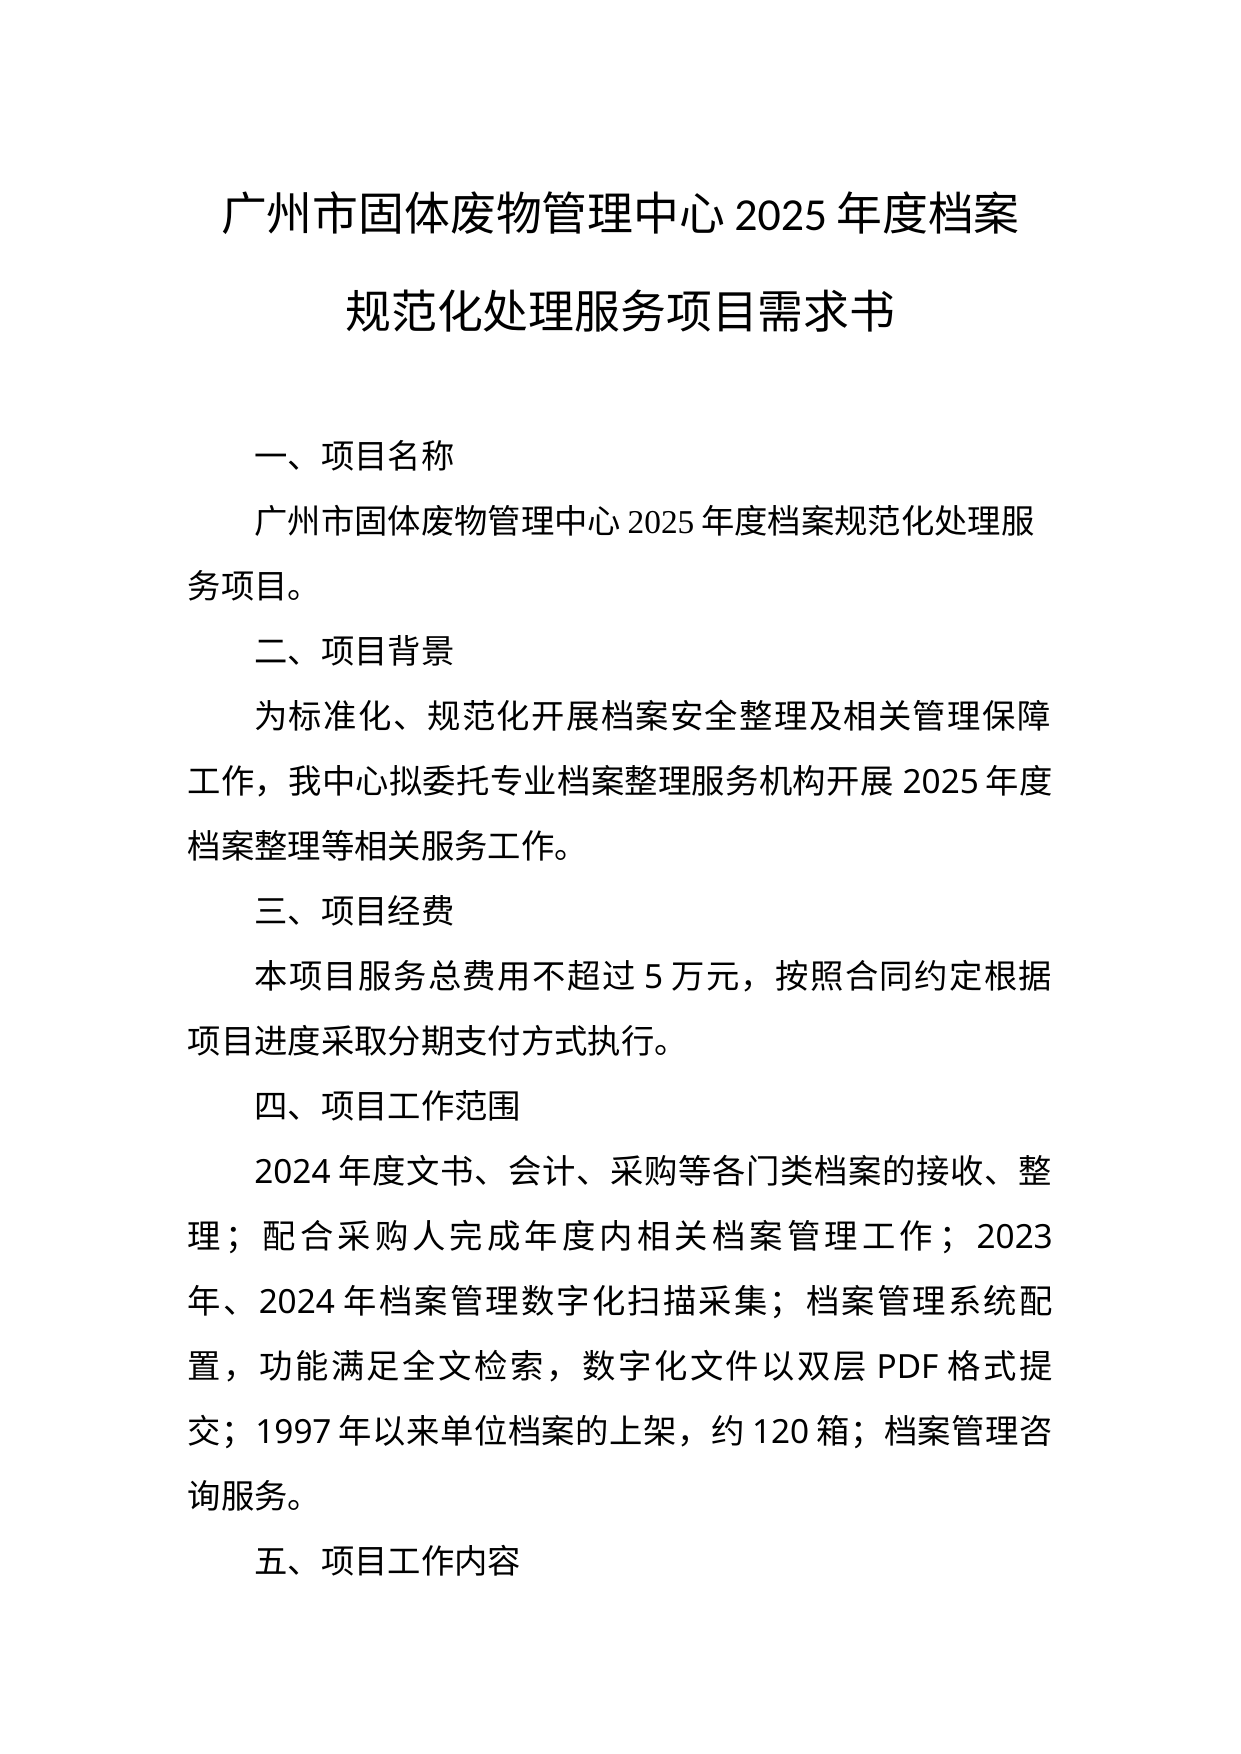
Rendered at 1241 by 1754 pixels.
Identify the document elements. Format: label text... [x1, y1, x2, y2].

text 2024年度文书、会计、采购等各门类档案的接收、整理；配合采购人完成年度内相关档案管理工作；2023年、2024年档案管理数字化扫描采集；档案管理系统配置，功能满足全文检索，数字化文件以双层PDF格式提交；1997年以来单位档案的上架，约120箱；档案管理咨询服务。 [187, 1137, 1053, 1527]
text 广州市固体废物管理中心2025年度档案 [187, 162, 1053, 259]
text 广州市固体废物管理中心2025年度档案规范化处理服务项目。 [187, 487, 1053, 617]
text 规范化处理服务项目需求书 [187, 259, 1053, 357]
text 三、项目经费 [187, 877, 1053, 942]
text 为标准化、规范化开展档案安全整理及相关管理保障工作，我中心拟委托专业档案整理服务机构开展2025年度档案整理等相关服务工作。 [187, 682, 1053, 877]
list 项目工作内容 [187, 1527, 1053, 1592]
text 二、项目背景 [187, 617, 1053, 682]
text 本项目服务总费用不超过5万元，按照合同约定根据项目进度采取分期支付方式执行。 [187, 942, 1053, 1072]
text 一、项目名称 [187, 422, 1053, 487]
text 四、项目工作范围 [187, 1072, 1053, 1137]
